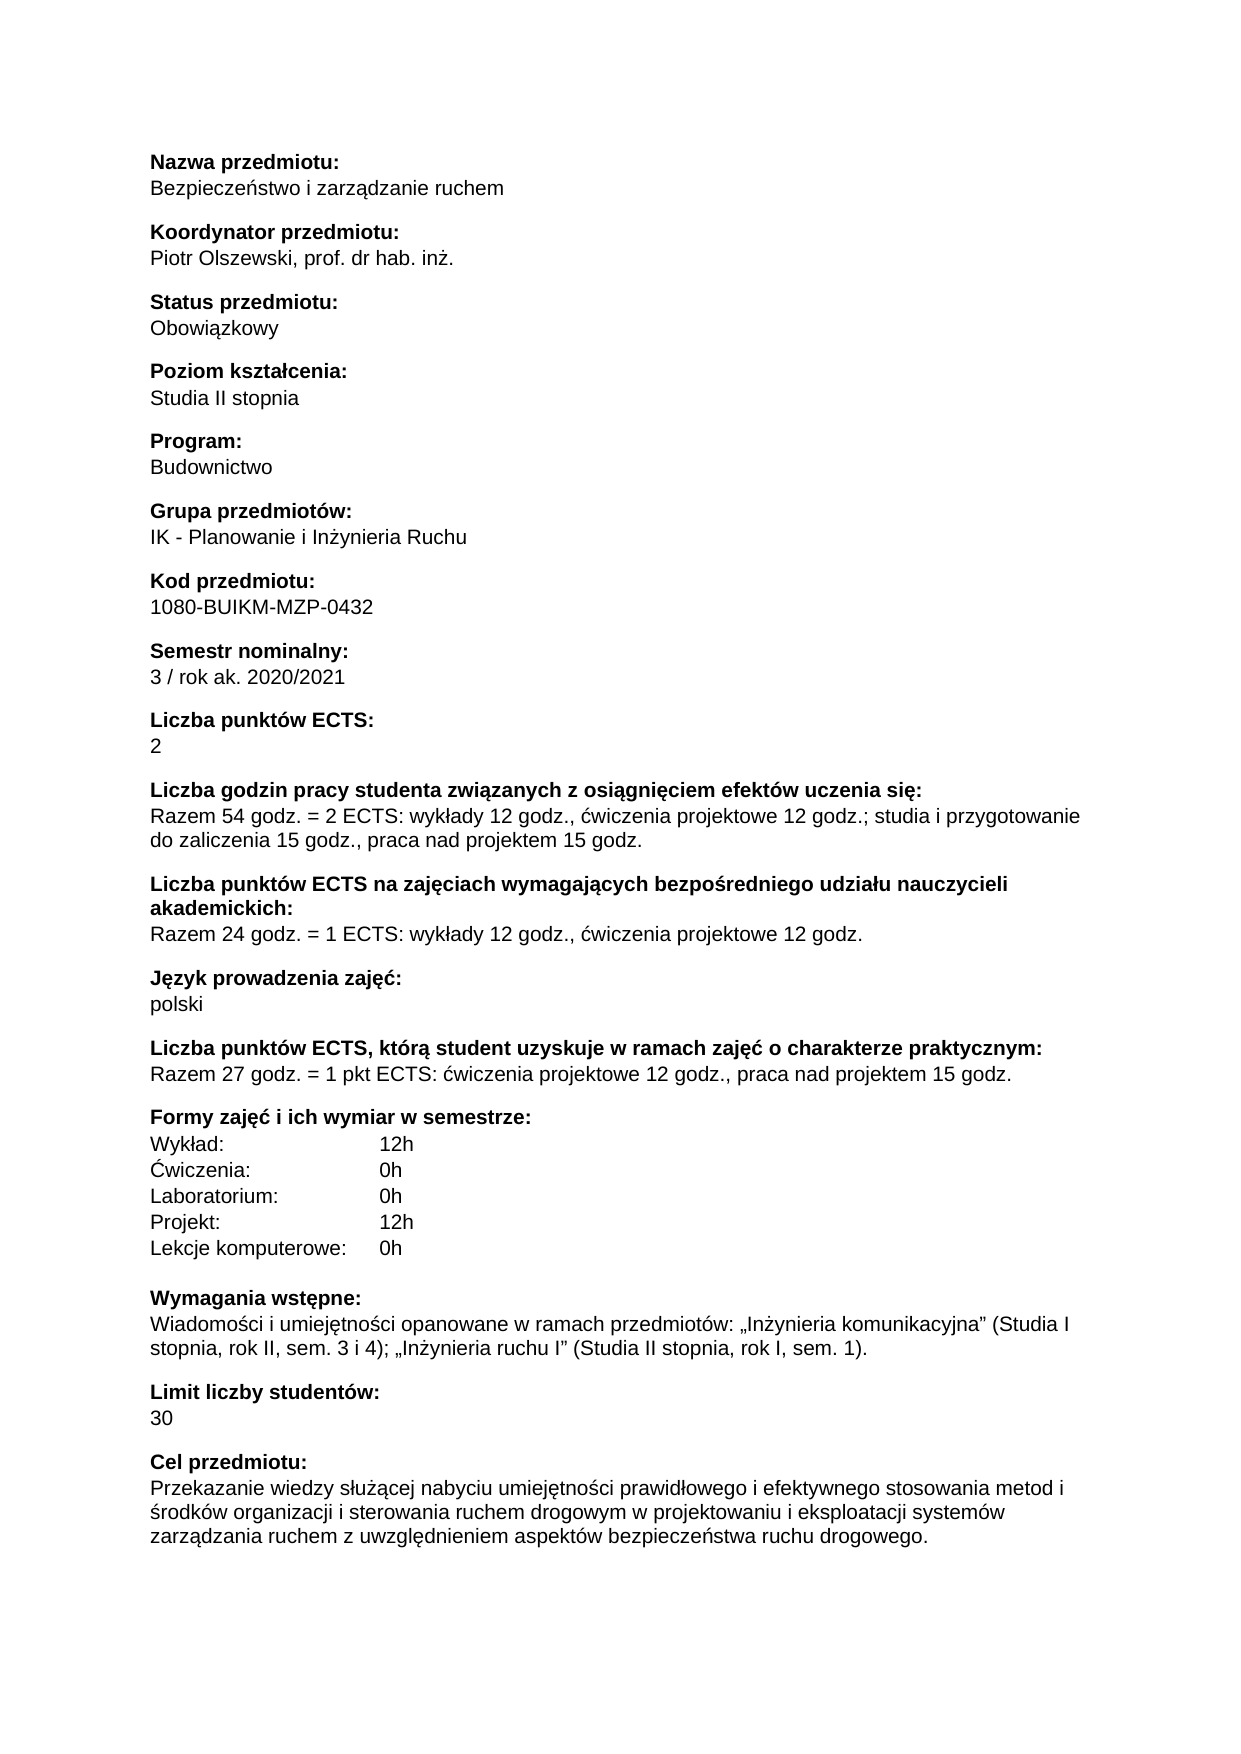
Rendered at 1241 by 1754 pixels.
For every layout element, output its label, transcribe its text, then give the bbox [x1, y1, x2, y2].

text Liczba punktów ECTS na zajęciach wymagających bezpośredniego udziału nauczycieli akademickich: [150, 872, 1090, 920]
text Kod przedmiotu: [150, 569, 1090, 593]
table_cell 0h [369, 1234, 597, 1260]
text Razem 54 godz. = 2 ECTS: wykłady 12 godz., ćwiczenia projektowe 12 godz.; studia i przygotowanie do zaliczenia 15 godz., praca nad projektem 15 godz. [150, 804, 1090, 852]
table_cell Lekcje komputerowe: [140, 1236, 367, 1260]
text Liczba punktów ECTS, którą student uzyskuje w ramach zajęć o charakterze praktycznym: [150, 1035, 1090, 1059]
text Budownictwo [150, 455, 1090, 479]
text Grupa przedmiotów: [150, 499, 1090, 523]
text polski [150, 992, 1090, 1016]
text Razem 27 godz. = 1 pkt ECTS: ćwiczenia projektowe 12 godz., praca nad projektem 15 godz. [150, 1061, 1090, 1085]
text Przekazanie wiedzy służącej nabyciu umiejętności prawidłowego i efektywnego stosowania metod i środków organizacji i sterowania ruchem drogowym w projektowaniu i eksploatacji systemów zarządzania ruchem z uwzględnieniem aspektów bezpieczeństwa ruchu drogowego. [150, 1476, 1090, 1547]
table_cell Projekt: [140, 1210, 367, 1234]
table_cell Ćwiczenia: [140, 1158, 367, 1182]
text Nazwa przedmiotu: [150, 150, 1090, 174]
text Koordynator przedmiotu: [150, 220, 1090, 244]
text Semestr nominalny: [150, 638, 1090, 662]
text Obowiązkowy [150, 316, 1090, 339]
table_header Wykład: [140, 1132, 367, 1156]
table_cell 12h [369, 1208, 597, 1234]
text Limit liczby studentów: [150, 1380, 1090, 1404]
text Poziom kształcenia: [150, 359, 1090, 383]
text Formy zajęć i ich wymiar w semestrze: [150, 1105, 1090, 1129]
table_cell 0h [369, 1156, 597, 1182]
text Wymagania wstępne: [150, 1286, 1090, 1310]
text 1080-BUIKM-MZP-0432 [150, 595, 1090, 619]
text Cel przedmiotu: [150, 1449, 1090, 1473]
table_cell Laboratorium: [140, 1184, 367, 1208]
text Liczba godzin pracy studenta związanych z osiągnięciem efektów uczenia się: [150, 778, 1090, 802]
text Program: [150, 429, 1090, 453]
text Bezpieczeństwo i zarządzanie ruchem [150, 176, 1090, 200]
text Wiadomości i umiejętności opanowane w ramach przedmiotów: „Inżynieria komunikacyjna” (Studia I stopnia, rok II, sem. 3 i 4); „Inżynieria ruchu I” (Studia II stopnia, rok I, sem. 1). [150, 1312, 1090, 1360]
text 2 [150, 734, 1090, 758]
text Piotr Olszewski, prof. dr hab. inż. [150, 246, 1090, 270]
text Studia II stopnia [150, 385, 1090, 409]
text 30 [150, 1406, 1090, 1430]
text Status przedmiotu: [150, 289, 1090, 313]
text Język prowadzenia zajęć: [150, 966, 1090, 989]
text Razem 24 godz. = 1 ECTS: wykłady 12 godz., ćwiczenia projektowe 12 godz. [150, 922, 1090, 946]
table_cell 0h [369, 1182, 597, 1208]
text 3 / rok ak. 2020/2021 [150, 664, 1090, 688]
text IK - Planowanie i Inżynieria Ruchu [150, 525, 1090, 549]
text Liczba punktów ECTS: [150, 708, 1090, 732]
table_header 12h [369, 1132, 597, 1156]
